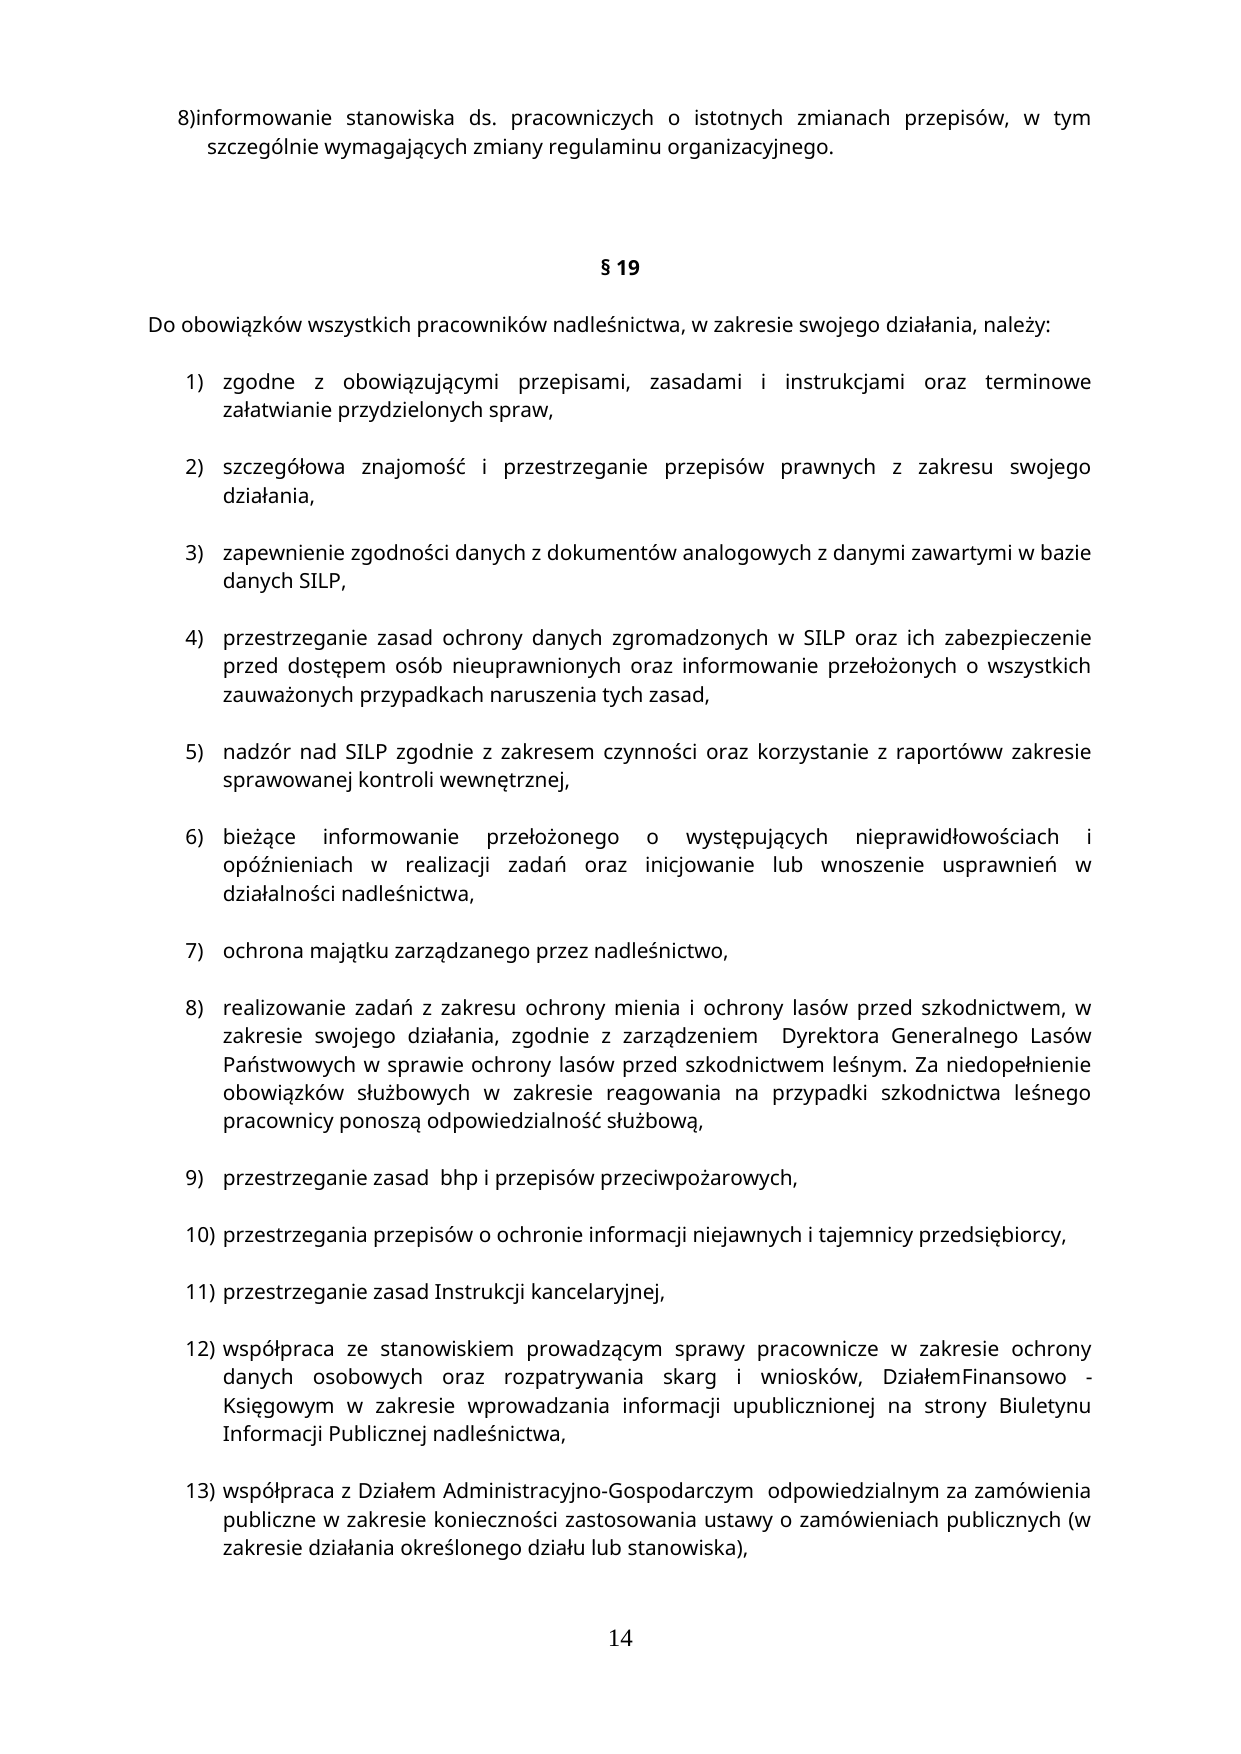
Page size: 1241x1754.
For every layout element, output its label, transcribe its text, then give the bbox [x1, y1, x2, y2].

list zapewnienie zgodności danych z dokumentów analogowych z danymi zawartymi w bazie danych SILP, [185, 538, 1092, 595]
list przestrzegania przepisów o ochronie informacji niejawnych i tajemnicy przedsiębiorcy, [185, 1220, 1092, 1249]
list nadzór nad SILP zgodnie z zakresem czynności oraz korzystanie z raportóww zakresie sprawowanej kontroli wewnętrznej, [185, 737, 1092, 794]
list bieżące informowanie przełożonego o występujących nieprawidłowościach i opóźnieniach w realizacji zadań oraz inicjowanie lub wnoszenie usprawnień w działalności nadleśnictwa, [185, 822, 1092, 907]
list przestrzeganie zasad bhp i przepisów przeciwpożarowych, [185, 1163, 1092, 1192]
list przestrzeganie zasad Instrukcji kancelaryjnej, [185, 1277, 1092, 1306]
list przestrzeganie zasad ochrony danych zgromadzonych w SILP oraz ich zabezpieczenie przed dostępem osób nieuprawnionych oraz informowanie przełożonych o wszystkich zauważonych przypadkach naruszenia tych zasad, [185, 623, 1092, 708]
list współpraca ze stanowiskiem prowadzącym sprawy pracownicze w zakresie ochrony danych osobowych oraz rozpatrywania skarg i wniosków, DziałemFinansowo - Księgowym w zakresie wprowadzania informacji upublicznionej na strony Biuletynu Informacji Publicznej nadleśnictwa, [185, 1334, 1092, 1448]
list zgodne z obowiązującymi przepisami, zasadami i instrukcjami oraz terminowe załatwianie przydzielonych spraw, [185, 367, 1092, 424]
text Do obowiązków wszystkich pracowników nadleśnictwa, w zakresie swojego działania, należy: [148, 310, 1092, 339]
text § 19 [148, 253, 1092, 282]
list współpraca z Działem Administracyjno-Gospodarczym odpowiedzialnym za zamówienia publiczne w zakresie konieczności zastosowania ustawy o zamówieniach publicznych (w zakresie działania określonego działu lub stanowiska), [185, 1476, 1092, 1562]
list ochrona majątku zarządzanego przez nadleśnictwo, [185, 936, 1092, 964]
list informowanie stanowiska ds. pracowniczych o istotnych zmianach przepisów, w tym szczególnie wymagających zmiany regulaminu organizacyjnego. [177, 103, 1092, 160]
list realizowanie zadań z zakresu ochrony mienia i ochrony lasów przed szkodnictwem, w zakresie swojego działania, zgodnie z zarządzeniem Dyrektora Generalnego Lasów Państwowych w sprawie ochrony lasów przed szkodnictwem leśnym. Za niedopełnienie obowiązków służbowych w zakresie reagowania na przypadki szkodnictwa leśnego pracownicy ponoszą odpowiedzialność służbową, [185, 993, 1092, 1135]
list szczegółowa znajomość i przestrzeganie przepisów prawnych z zakresu swojego działania, [185, 452, 1092, 509]
